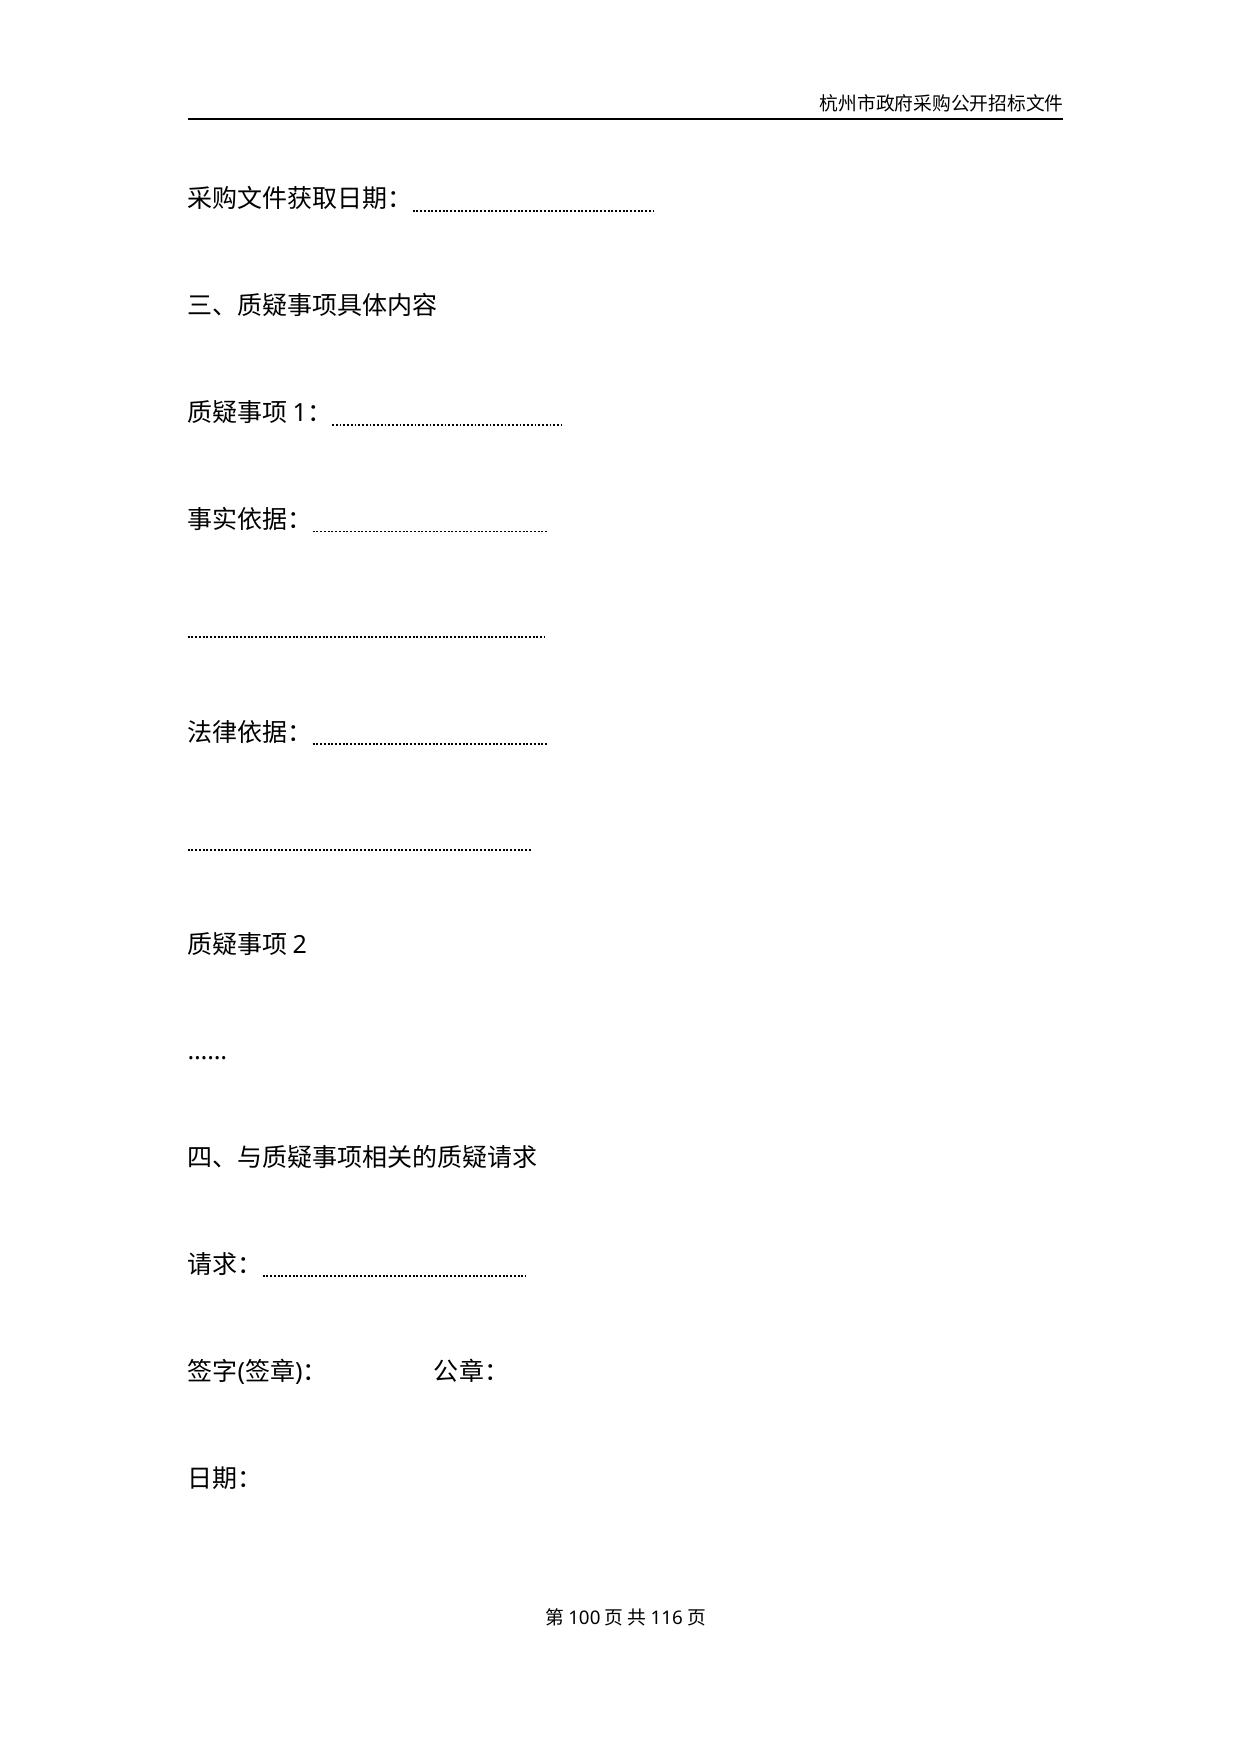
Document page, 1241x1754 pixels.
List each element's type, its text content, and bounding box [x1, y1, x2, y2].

text 三、质疑事项具体内容 [187, 270, 1063, 338]
text 法律依据： [187, 696, 1063, 764]
text 采购文件获取日期： [187, 163, 1063, 231]
text 签字(签章)： 公章： [187, 1335, 1063, 1403]
text 四、与质疑事项相关的质疑请求 [187, 1122, 1063, 1189]
text 请求： [187, 1228, 1063, 1296]
text 质疑事项1： [187, 377, 1063, 445]
text 事实依据： [187, 484, 1063, 552]
text 质疑事项2 [187, 909, 1063, 977]
text 日期： [187, 1442, 1063, 1510]
text …… [187, 1016, 1063, 1084]
